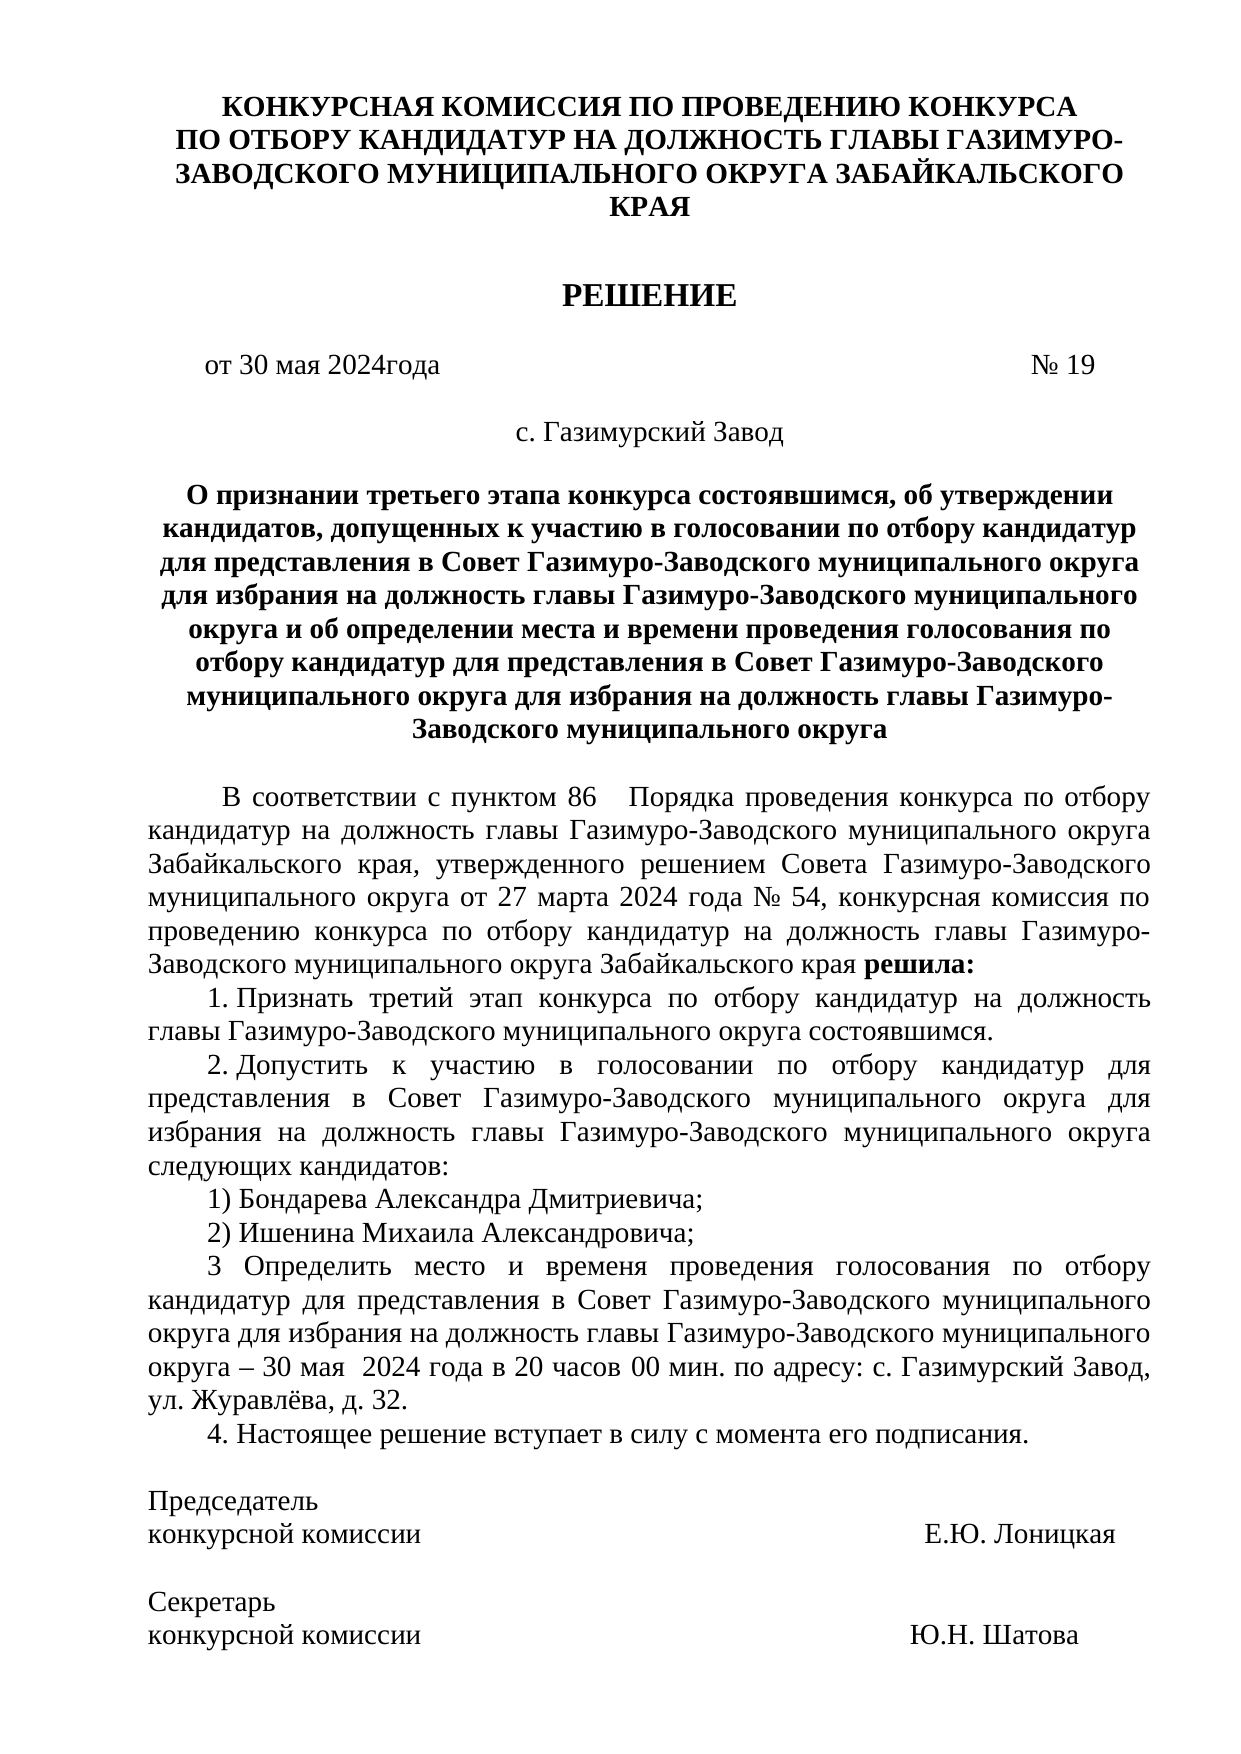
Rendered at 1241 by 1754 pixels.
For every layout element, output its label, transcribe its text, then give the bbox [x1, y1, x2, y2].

text РЕШЕНИЕ [148, 276, 1152, 314]
text 2. Допустить к участию в голосовании по отбору кандидатур для представления в Совет Газимуро-Заводского муниципального округа для избрания на должность главы Газимуро-Заводского муниципального округа следующих кандидатов: [148, 1047, 1152, 1181]
text конкурсной комиссии Ю.Н. Шатова [148, 1617, 1152, 1651]
text конкурсной комиссии Е.Ю. Лоницкая [148, 1517, 1152, 1550]
text КОНКУРСНАЯ КОМИССИЯ ПО ПРОВЕДЕНИЮ КОНКУРСА [148, 89, 1152, 122]
text 2) Ишенина Михаила Александровича; [148, 1215, 1152, 1248]
text от 30 мая 2024года № 19 [148, 347, 1152, 381]
text 3 Определить место и временя проведения голосования по отбору кандидатур для представления в Совет Газимуро-Заводского муниципального округа для избрания на должность главы Газимуро-Заводского муниципального округа – 30 мая 2024 года в 20 часов 00 мин. по адресу: с. Газимурский Завод, ул. Журавлёва, д. 32. [148, 1248, 1152, 1416]
title 4. Настоящее решение вступает в силу с момента его подписания. [148, 1416, 1152, 1449]
text 1. Признать третий этап конкурса по отбору кандидатур на должность главы Газимуро-Заводского муниципального округа состоявшимся. [148, 980, 1152, 1047]
text О признании третьего этапа конкурса состоявшимся, об утверждении кандидатов, допущенных к участию в голосовании по отбору кандидатур для представления в Совет Газимуро-Заводского муниципального округа для избрания на должность главы Газимуро-Заводского муниципального округа и об определении места и времени проведения голосования по отбору кандидатур для представления в Совет Газимуро-Заводского муниципального округа для избрания на должность главы Газимуро-Заводского муниципального округа [148, 477, 1152, 745]
text В соответствии с пунктом 86 Порядка проведения конкурса по отбору кандидатур на должность главы Газимуро-Заводского муниципального округа Забайкальского края, утвержденного решением Совета Газимуро-Заводского муниципального округа от 27 марта 2024 года № 54, конкурсная комиссия по проведению конкурса по отбору кандидатур на должность главы Газимуро-Заводского муниципального округа Забайкальского края решила: [148, 779, 1152, 980]
text с. Газимурский Завод [148, 414, 1152, 448]
text Секретарь [148, 1584, 1152, 1617]
text Председатель [148, 1483, 1152, 1517]
text ПО ОТБОРУ КАНДИДАТУР НА ДОЛЖНОСТЬ ГЛАВЫ ГАЗИМУРО-ЗАВОДСКОГО МУНИЦИПАЛЬНОГО ОКРУГА ЗАБАЙКАЛЬСКОГО КРАЯ [148, 122, 1152, 223]
text 1) Бондарева Александра Дмитриевича; [148, 1181, 1152, 1215]
